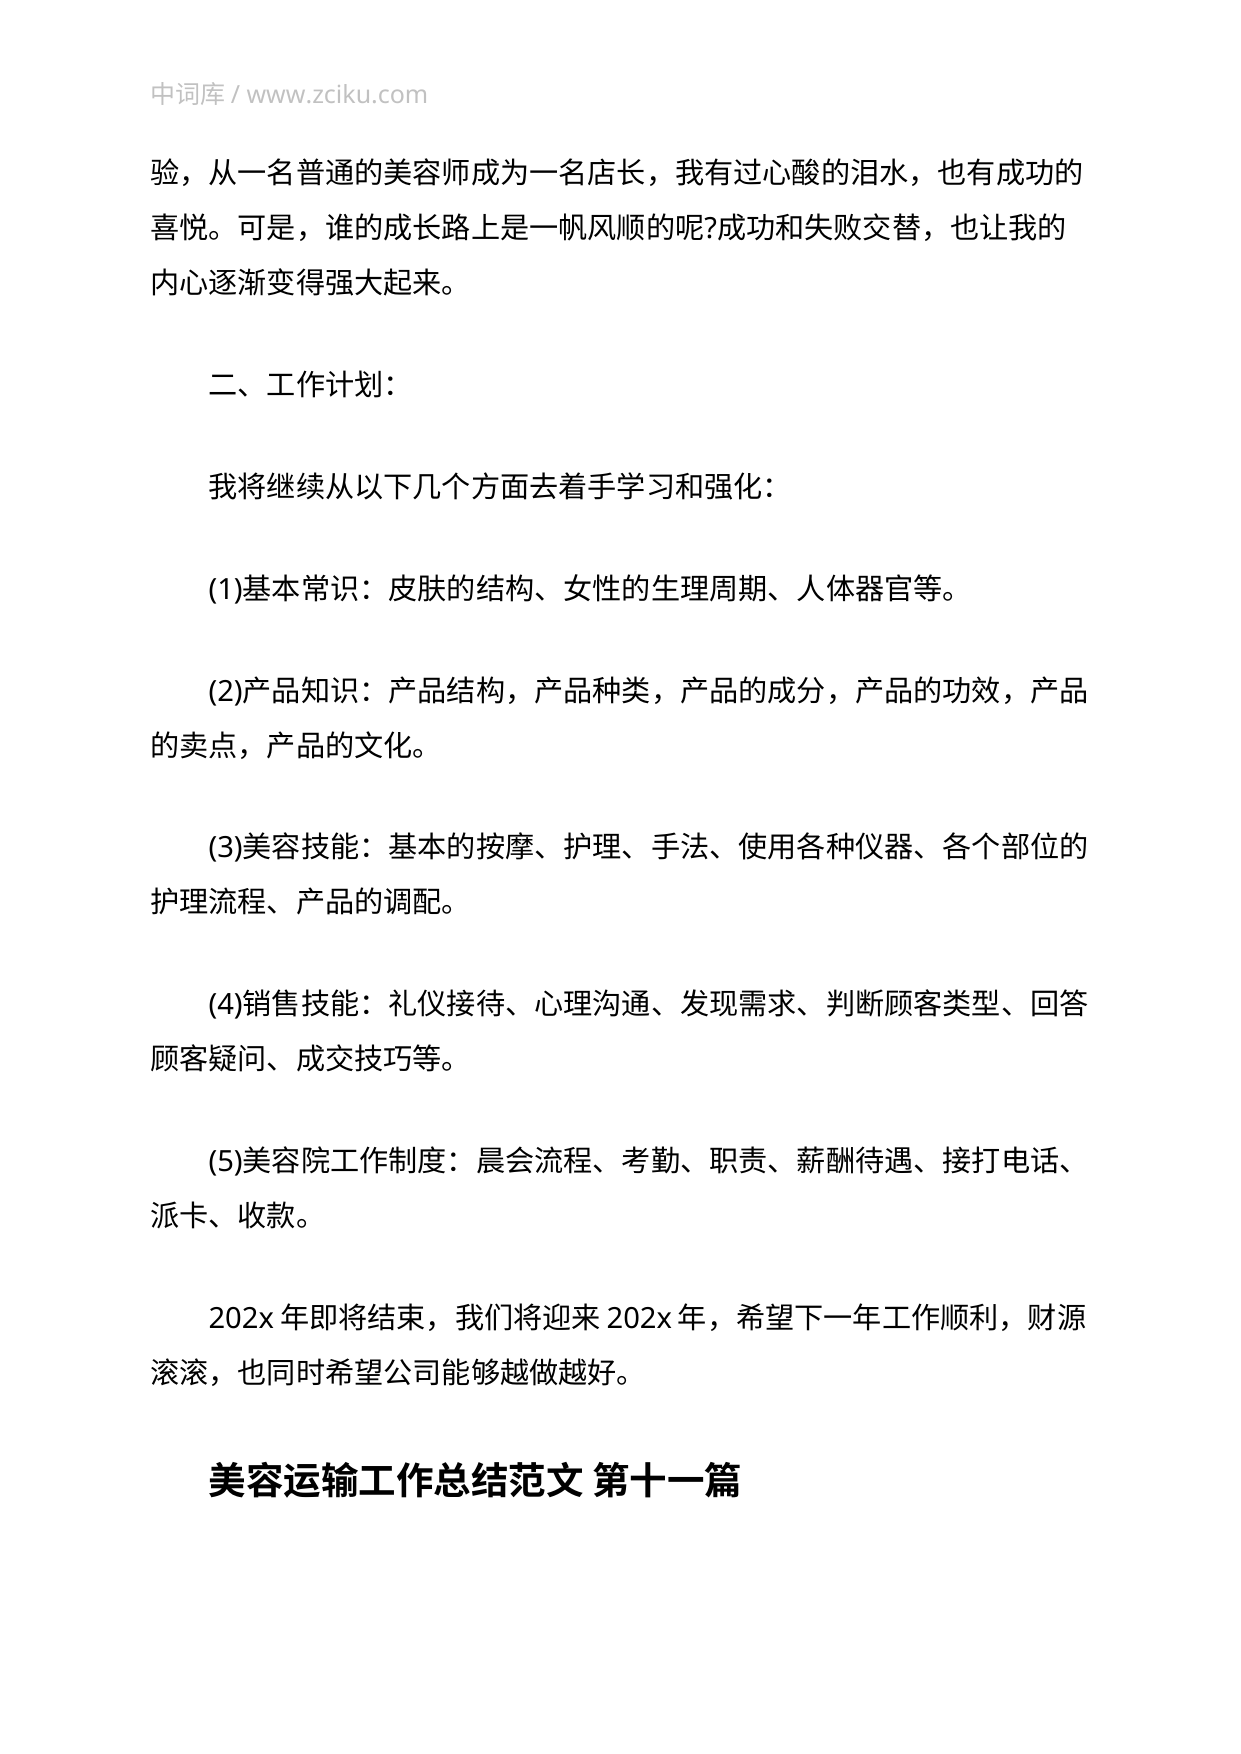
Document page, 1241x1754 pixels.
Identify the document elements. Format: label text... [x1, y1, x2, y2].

text 202x年即将结束，我们将迎来202x年，希望下一年工作顺利，财源滚滚，也同时希望公司能够越做越好。 [150, 1294, 1090, 1392]
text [150, 150, 1090, 302]
text (1)基本常识：皮肤的结构、女性的生理周期、人体器官等。 [150, 565, 1090, 608]
text 二、工作计划： [150, 362, 1090, 404]
text (2)产品知识：产品结构，产品种类，产品的成分，产品的功效，产品的卖点，产品的文化。 [150, 667, 1090, 764]
text 美容运输工作总结范文 第十一篇 [150, 1451, 1090, 1505]
text (5)美容院工作制度：晨会流程、考勤、职责、薪酬待遇、接打电话、派卡、收款。 [150, 1137, 1090, 1235]
text (4)销售技能：礼仪接待、心理沟通、发现需求、判断顾客类型、回答顾客疑问、成交技巧等。 [150, 981, 1090, 1078]
text 我将继续从以下几个方面去着手学习和强化： [150, 463, 1090, 506]
text (3)美容技能：基本的按摩、护理、手法、使用各种仪器、各个部位的护理流程、产品的调配。 [150, 824, 1090, 921]
